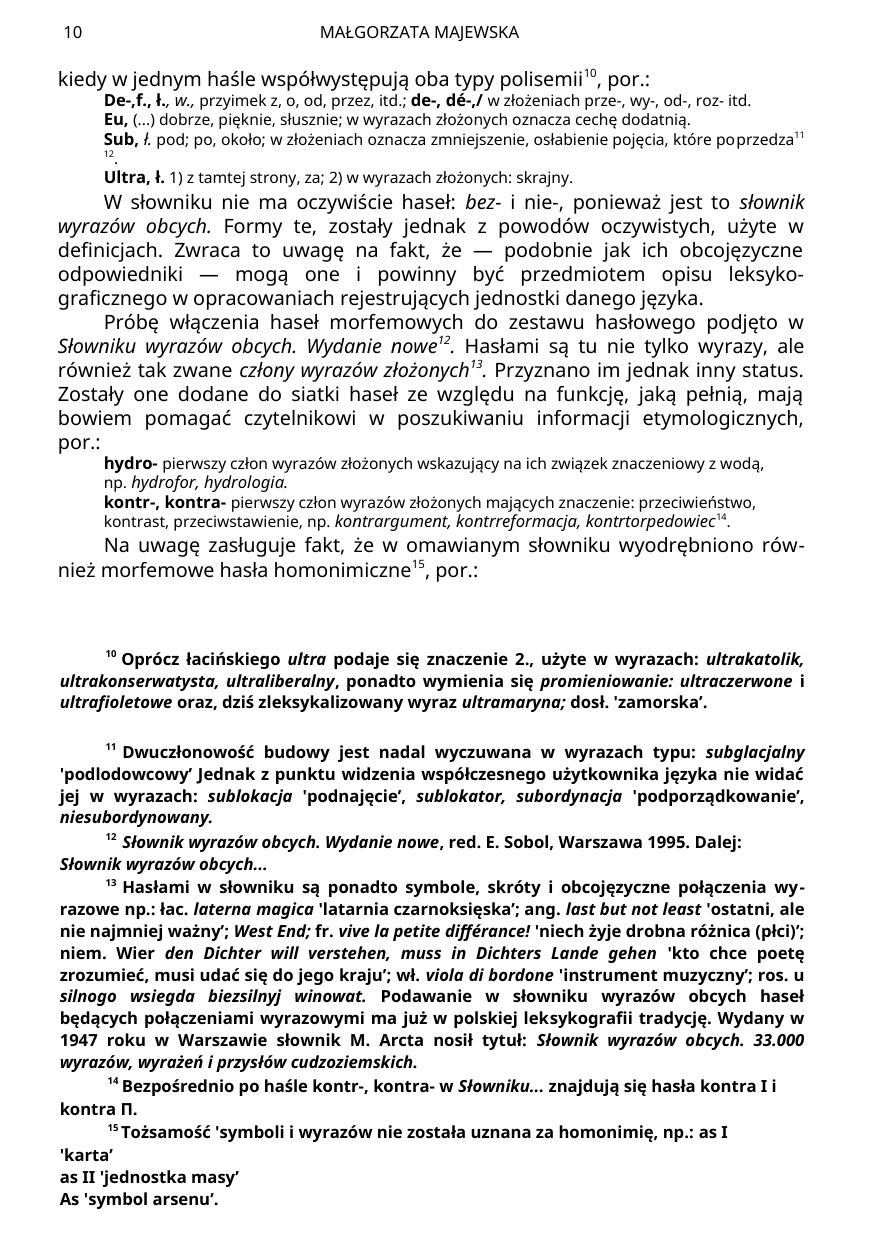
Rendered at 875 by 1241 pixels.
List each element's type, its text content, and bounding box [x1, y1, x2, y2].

text 12 Słownik wyrazów obcych. Wydanie nowe, red. E. Sobol, Warszawa 1995. Dalej: Słownik wyrazów obcych... [59, 831, 804, 874]
text W słowniku nie ma oczywiście haseł: bez- i nie-, ponieważ jest to słownik wyrazów obcych. Formy te, zostały jednak z powodów oczywistych, użyte w definicjach. Zwraca to uwagę na fakt, że — podobnie jak ich obcojęzyczne odpowiedniki — mogą one i powinny być przedmiotem opisu leksyko- graficznego w opracowaniach rejestrujących jednostki danego języka. [58, 191, 804, 310]
text Ultra, ł. 1) z tamtej strony, za; 2) w wyrazach złożonych: skrajny. [58, 168, 804, 188]
text as II 'jednostka masy’ [59, 1166, 804, 1188]
text MAŁGORZATA MAJEWSKA [319, 25, 519, 42]
text kontr-, kontra- pierwszy człon wyrazów złożonych mających znaczenie: przeciwieństwo, [58, 493, 804, 512]
text kontrast, przeciwstawienie, np. kontrargument, kontrreformacja, kontrtorpedowiec14. [58, 512, 804, 531]
text 11 Dwuczłonowość budowy jest nadal wyczuwana w wyrazach typu: subglacjalny 'podlodowcowy’ Jednak z punktu widzenia współczesnego użytkownika języka nie widać jej w wyrazach: sublokacja 'podnajęcie’, sublokator, subordynacja 'podporządkowanie’, niesubordynowany. [59, 741, 804, 828]
text hydro- pierwszy człon wyrazów złożonych wskazujący na ich związek znaczeniowy z wodą, [58, 454, 804, 473]
text Na uwagę zasługuje fakt, że w omawianym słowniku wyodrębniono również morfemowe hasła homonimiczne15, por.: [58, 533, 804, 582]
text 10 [63, 25, 82, 42]
text 15 Tożsamość 'symboli i wyrazów nie została uznana za homonimię, np.: as I 'karta’ [59, 1121, 746, 1166]
text Próbę włączenia haseł morfemowych do zestawu hasłowego podjęto w Słowniku wyrazów obcych. Wydanie nowe12. Hasłami są tu nie tylko wyrazy, ale również tak zwane człony wyrazów złożonych13. Przyznano im jednak inny status. Zostały one dodane do siatki haseł ze względu na funkcję, jaką pełnią, mają bowiem pomagać czytelnikowi w poszukiwaniu informacji etymologicznych, por.: [58, 310, 804, 454]
text 14 Bezpośrednio po haśle kontr-, kontra- w Słowniku... znajdują się hasła kontra I i kontra П. [59, 1074, 804, 1119]
text kiedy w jednym haśle współwystępują oba typy polisemii10, por.: [58, 71, 804, 90]
text 10 Oprócz łacińskiego ultra podaje się znaczenie 2., użyte w wyrazach: ultrakatolik, ultrakonserwatysta, ultraliberalny, ponadto wymienia się promieniowanie: ultraczerwone i ultrafioletowe oraz, dziś zleksykalizowany wyraz ultramaryna; dosł. 'zamorska’. [59, 647, 804, 713]
text De-,f., ł., w., przyimek z, o, od, przez, itd.; de-, dé-,/ w złożeniach prze-, wy-, od-, roz- itd. [58, 90, 804, 110]
text Eu, (...) dobrze, pięknie, słusznie; w wyrazach złożonych oznacza cechę dodatnią. [58, 110, 804, 129]
text np. hydrofor, hydrologia. [58, 473, 804, 493]
text Sub, ł. pod; po, około; w złożeniach oznacza zmniejszenie, osłabienie pojęcia, które poprzedza11 12. [103, 129, 804, 168]
text 13 Hasłami w słowniku są ponadto symbole, skróty i obcojęzyczne połączenia wyrazowe np.: łac. laterna magica 'latarnia czarnoksięska’; ang. last but not least 'ostatni, ale nie najmniej ważny’; West End; fr. vive la petite différance! 'niech żyje drobna różnica (płci)’; niem. Wier den Dichter will verstehen, muss in Dichters Lande gehen 'kto chce poetę zrozumieć, musi udać się do jego kraju’; wł. viola di bordone 'instrument muzyczny’; ros. u silnogo wsiegda biezsilnyj winowat. Podawanie w słowniku wyrazów obcych haseł będących połączeniami wyrazowymi ma już w polskiej leksykografii tradycję. Wydany w 1947 roku w Warszawie słownik M. Arcta nosił tytuł: Słownik wyrazów obcych. 33.000 wyrazów, wyrażeń i przysłów cudzoziemskich. [59, 877, 804, 1072]
text As 'symbol arsenu’. [59, 1188, 804, 1210]
